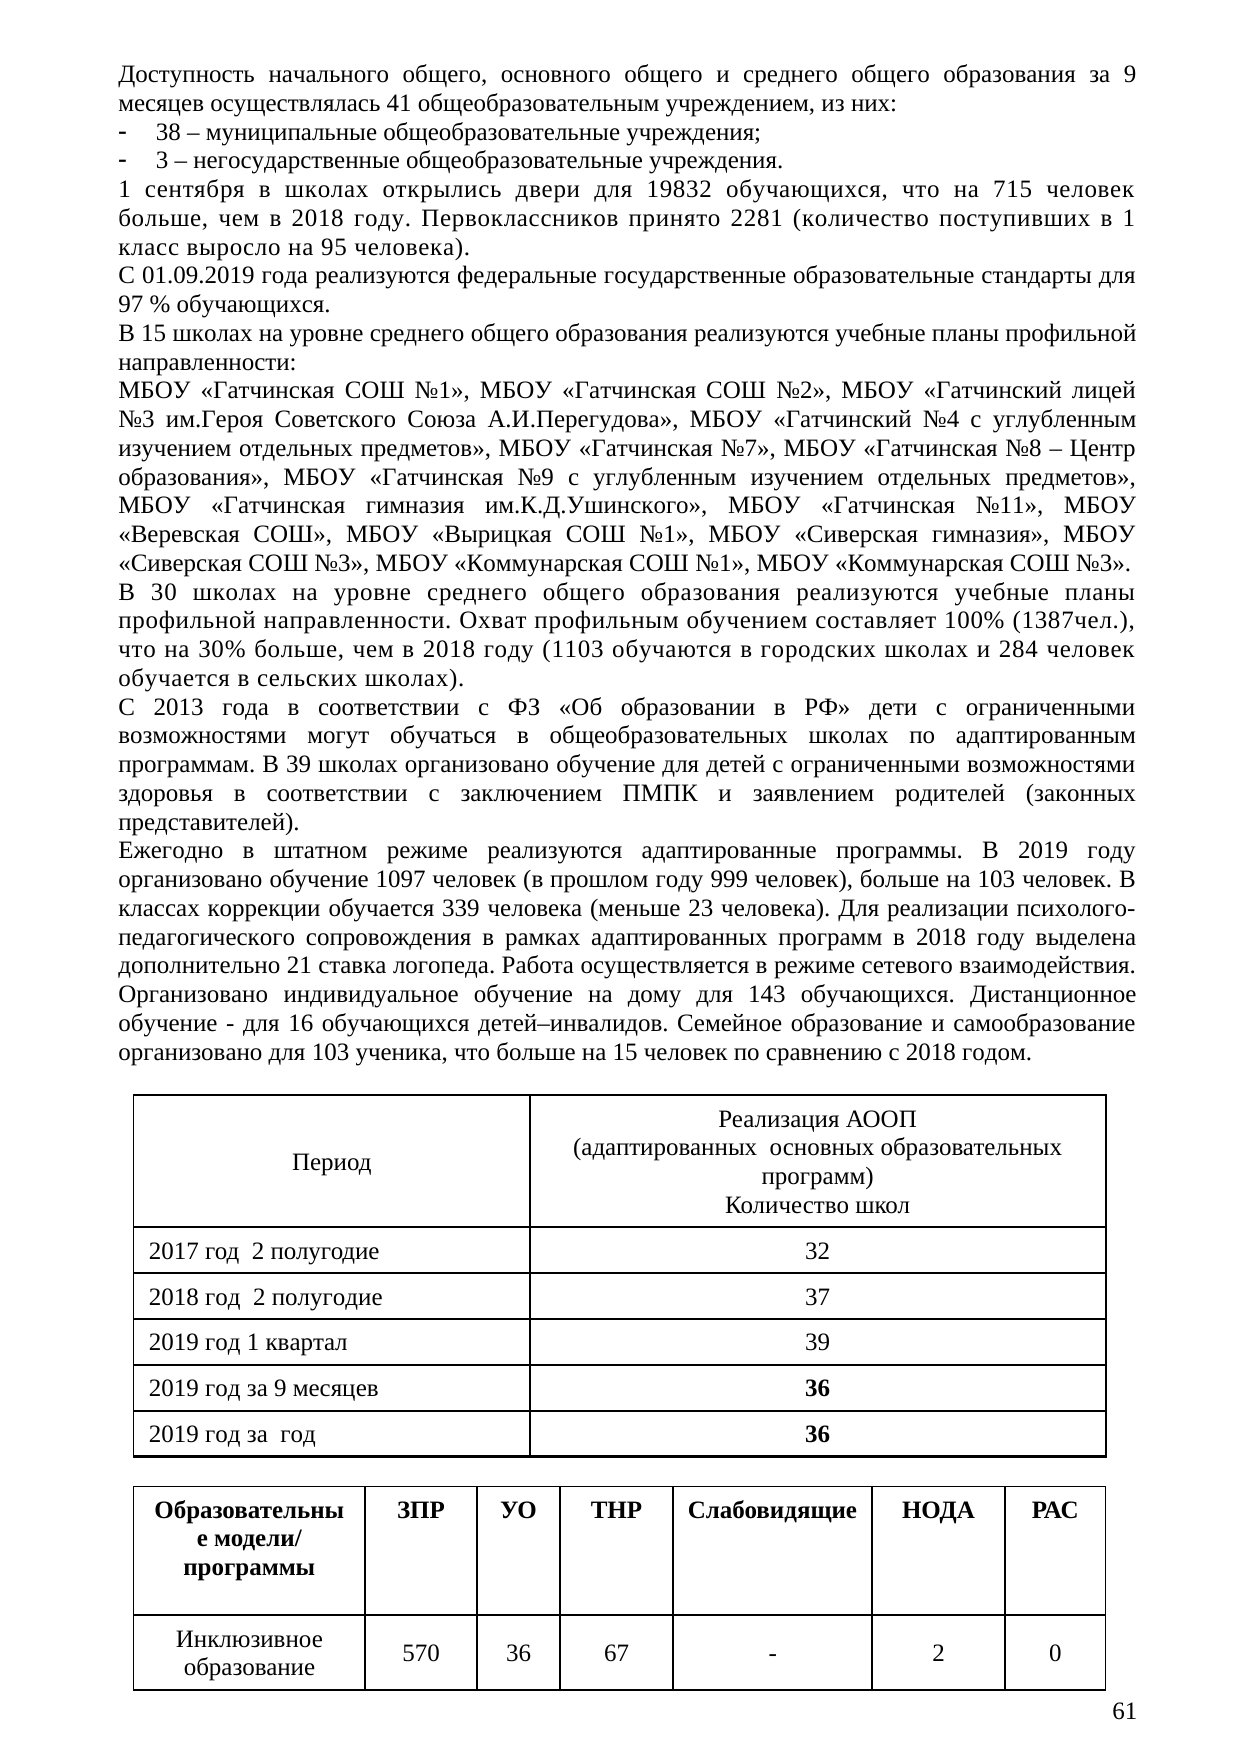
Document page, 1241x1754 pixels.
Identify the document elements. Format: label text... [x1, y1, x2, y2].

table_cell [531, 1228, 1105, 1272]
list В 15 школах на уровне среднего общего образования реализуются учебные планы профильной направленности: [118, 318, 1137, 375]
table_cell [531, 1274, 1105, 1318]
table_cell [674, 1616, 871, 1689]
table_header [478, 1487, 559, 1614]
text С 2013 года в соответствии с ФЗ «Об образовании в РФ» дети с ограниченными возможностями могут обучаться в общеобразовательных школах по адаптированным программам. В 39 школах организовано обучение для детей с ограниченными возможностями здоровья в соответствии с заключением ПМПК и заявлением родителей (законных представителей). [118, 692, 1137, 835]
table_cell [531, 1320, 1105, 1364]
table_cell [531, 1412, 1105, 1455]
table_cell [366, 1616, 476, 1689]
text 1 сентября в школах открылись двери для 19832 обучающихся, что на 715 человек больше, чем в 2018 году. Первоклассников принято 2281 (количество поступивших в 1 класс выросло на 95 человека). [118, 174, 1137, 260]
text С 01.09.2019 года реализуются федеральные государственные образовательные стандарты для 97 % обучающихся. [118, 260, 1137, 318]
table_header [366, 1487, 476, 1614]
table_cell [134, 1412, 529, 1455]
text Ежегодно в штатном режиме реализуются адаптированные программы. В 2019 году организовано обучение 1097 человек (в прошлом году 999 человек), больше на 103 человек. В классах коррекции обучается 339 человека (меньше 23 человека). Для реализации психолого-педагогического сопровождения в рамках адаптированных программ в 2018 году выделена дополнительно 21 ставка логопеда. Работа осуществляется в режиме сетевого взаимодействия. Организовано индивидуальное обучение на дому для 143 обучающихся. Дистанционное обучение - для 16 обучающихся детей–инвалидов. Семейное образование и самообразование организовано для 103 ученика, что больше на 15 человек по сравнению с 2018 годом. [118, 835, 1137, 1065]
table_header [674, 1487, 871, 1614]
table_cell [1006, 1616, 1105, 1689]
list 38 – муниципальные общеобразовательные учреждения; [118, 117, 1137, 145]
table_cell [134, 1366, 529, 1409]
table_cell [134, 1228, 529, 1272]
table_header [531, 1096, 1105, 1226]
list МБОУ «Гатчинская СОШ №1», МБОУ «Гатчинская СОШ №2», МБОУ «Гатчинский лицей №3 им.Героя Советского Союза А.И.Перегудова», МБОУ «Гатчинский №4 с углубленным изучением отдельных предметов», МБОУ «Гатчинская №7», МБОУ «Гатчинская №8 – Центр образования», МБОУ «Гатчинская №9 с углубленным изучением отдельных предметов», МБОУ «Гатчинская гимназия им.К.Д.Ушинского», МБОУ «Гатчинская №11», МБОУ «Веревская СОШ», МБОУ «Вырицкая СОШ №1», МБОУ «Сиверская гимназия», МБОУ «Сиверская СОШ №3», МБОУ «Коммунарская СОШ №1», МБОУ «Коммунарская СОШ №3». [118, 375, 1137, 577]
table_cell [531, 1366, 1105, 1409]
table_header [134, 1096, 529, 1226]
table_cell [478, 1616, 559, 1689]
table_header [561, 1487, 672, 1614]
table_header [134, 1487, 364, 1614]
text Доступность начального общего, основного общего и среднего общего образования за 9 месяцев осуществлялась 41 общеобразовательным учреждением, из них: [118, 59, 1137, 117]
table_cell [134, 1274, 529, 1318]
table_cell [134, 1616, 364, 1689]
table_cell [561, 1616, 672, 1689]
list 3 – негосударственные общеобразовательные учреждения. [118, 145, 1137, 174]
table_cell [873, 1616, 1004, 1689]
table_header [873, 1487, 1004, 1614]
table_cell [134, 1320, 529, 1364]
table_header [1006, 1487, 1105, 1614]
text В 30 школах на уровне среднего общего образования реализуются учебные планы профильной направленности. Охват профильным обучением составляет 100% (1387чел.), что на 30% больше, чем в 2018 году (1103 обучаются в городских школах и 284 человек обучается в сельских школах). [118, 577, 1137, 692]
